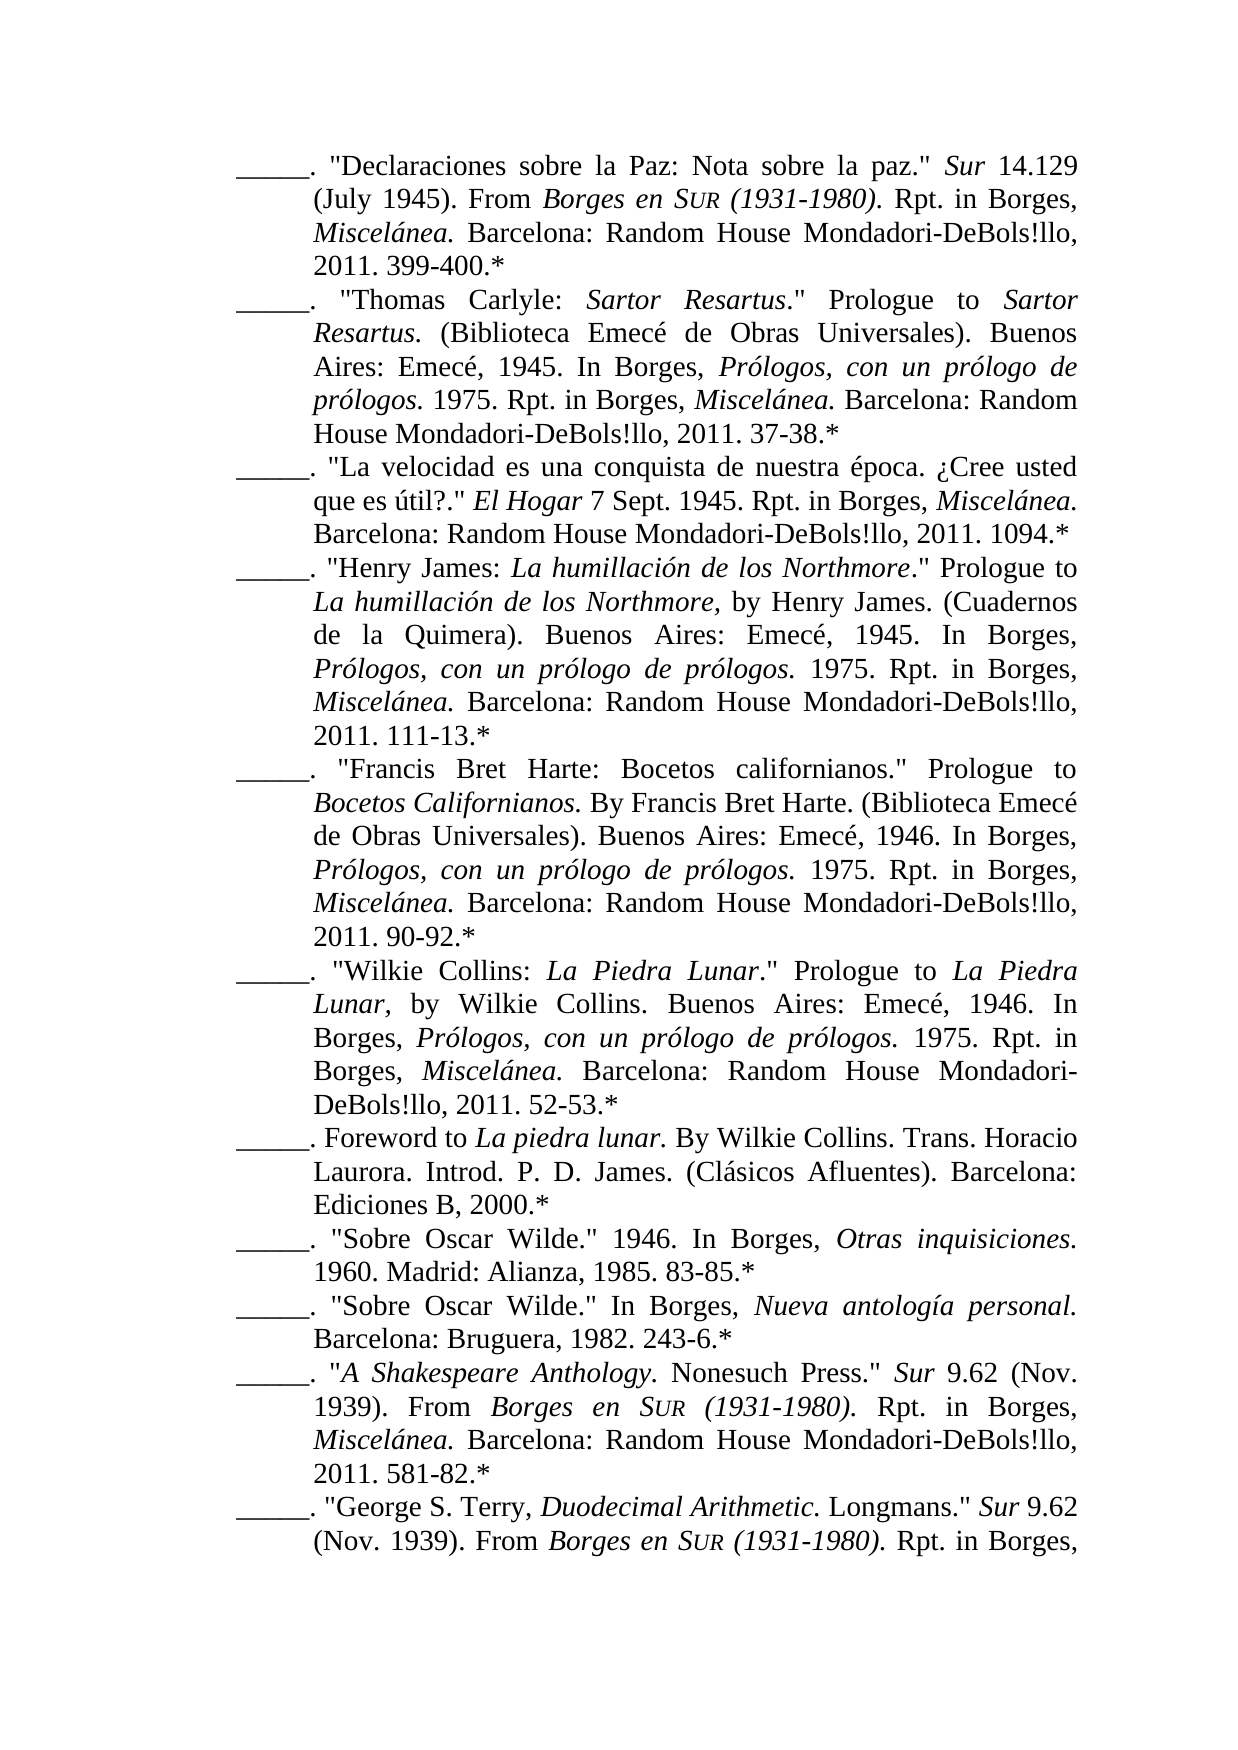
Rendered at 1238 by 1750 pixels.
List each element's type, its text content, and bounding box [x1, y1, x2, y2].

text _____. "Thomas Carlyle: Sartor Resartus." Prologue to Sartor Resartus. (Biblioteca Emecé de Obras Universales). Buenos Aires: Emecé, 1945. In Borges, Prólogos, con un prólogo de prólogos. 1975. Rpt. in Borges, Miscelánea. Barcelona: Random House Mondadori-DeBols!llo, 2011. 37-38.* [236, 282, 1078, 449]
text _____. "Sobre Oscar Wilde." In Borges, Nueva antología personal. Barcelona: Bruguera, 1982. 243-6.* [236, 1288, 1078, 1355]
text _____. "Wilkie Collins: La Piedra Lunar." Prologue to La Piedra Lunar, by Wilkie Collins. Buenos Aires: Emecé, 1946. In Borges, Prólogos, con un prólogo de prólogos. 1975. Rpt. in Borges, Miscelánea. Barcelona: Random House Mondadori-DeBols!llo, 2011. 52-53.* [236, 953, 1078, 1120]
text _____. "Sobre Oscar Wilde." 1946. In Borges, Otras inquisiciones. 1960. Madrid: Alianza, 1985. 83-85.* [236, 1221, 1078, 1288]
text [236, 1489, 1078, 1556]
text _____. "A Shakespeare Anthology. Nonesuch Press." Sur 9.62 (Nov. 1939). From Borges en Sur (1931-1980). Rpt. in Borges, Miscelánea. Barcelona: Random House Mondadori-DeBols!llo, 2011. 581-82.* [236, 1355, 1078, 1489]
text _____. "Francis Bret Harte: Bocetos californianos." Prologue to Bocetos Californianos. By Francis Bret Harte. (Biblioteca Emecé de Obras Universales). Buenos Aires: Emecé, 1946. In Borges, Prólogos, con un prólogo de prólogos. 1975. Rpt. in Borges, Miscelánea. Barcelona: Random House Mondadori-DeBols!llo, 2011. 90-92.* [236, 751, 1078, 953]
text _____. "Declaraciones sobre la Paz: Nota sobre la paz." Sur 14.129 (July 1945). From Borges en Sur (1931-1980). Rpt. in Borges, Miscelánea. Barcelona: Random House Mondadori-DeBols!llo, 2011. 399-400.* [236, 148, 1078, 282]
text _____. "Henry James: La humillación de los Northmore." Prologue to La humillación de los Northmore, by Henry James. (Cuadernos de la Quimera). Buenos Aires: Emecé, 1945. In Borges, Prólogos, con un prólogo de prólogos. 1975. Rpt. in Borges, Miscelánea. Barcelona: Random House Mondadori-DeBols!llo, 2011. 111-13.* [236, 550, 1078, 751]
text _____. Foreword to La piedra lunar. By Wilkie Collins. Trans. Horacio Laurora. Introd. P. D. James. (Clásicos Afluentes). Barcelona: Ediciones B, 2000.* [236, 1120, 1078, 1221]
text _____. "La velocidad es una conquista de nuestra época. ¿Cree usted que es útil?." El Hogar 7 Sept. 1945. Rpt. in Borges, Miscelánea. Barcelona: Random House Mondadori-DeBols!llo, 2011. 1094.* [236, 449, 1078, 550]
